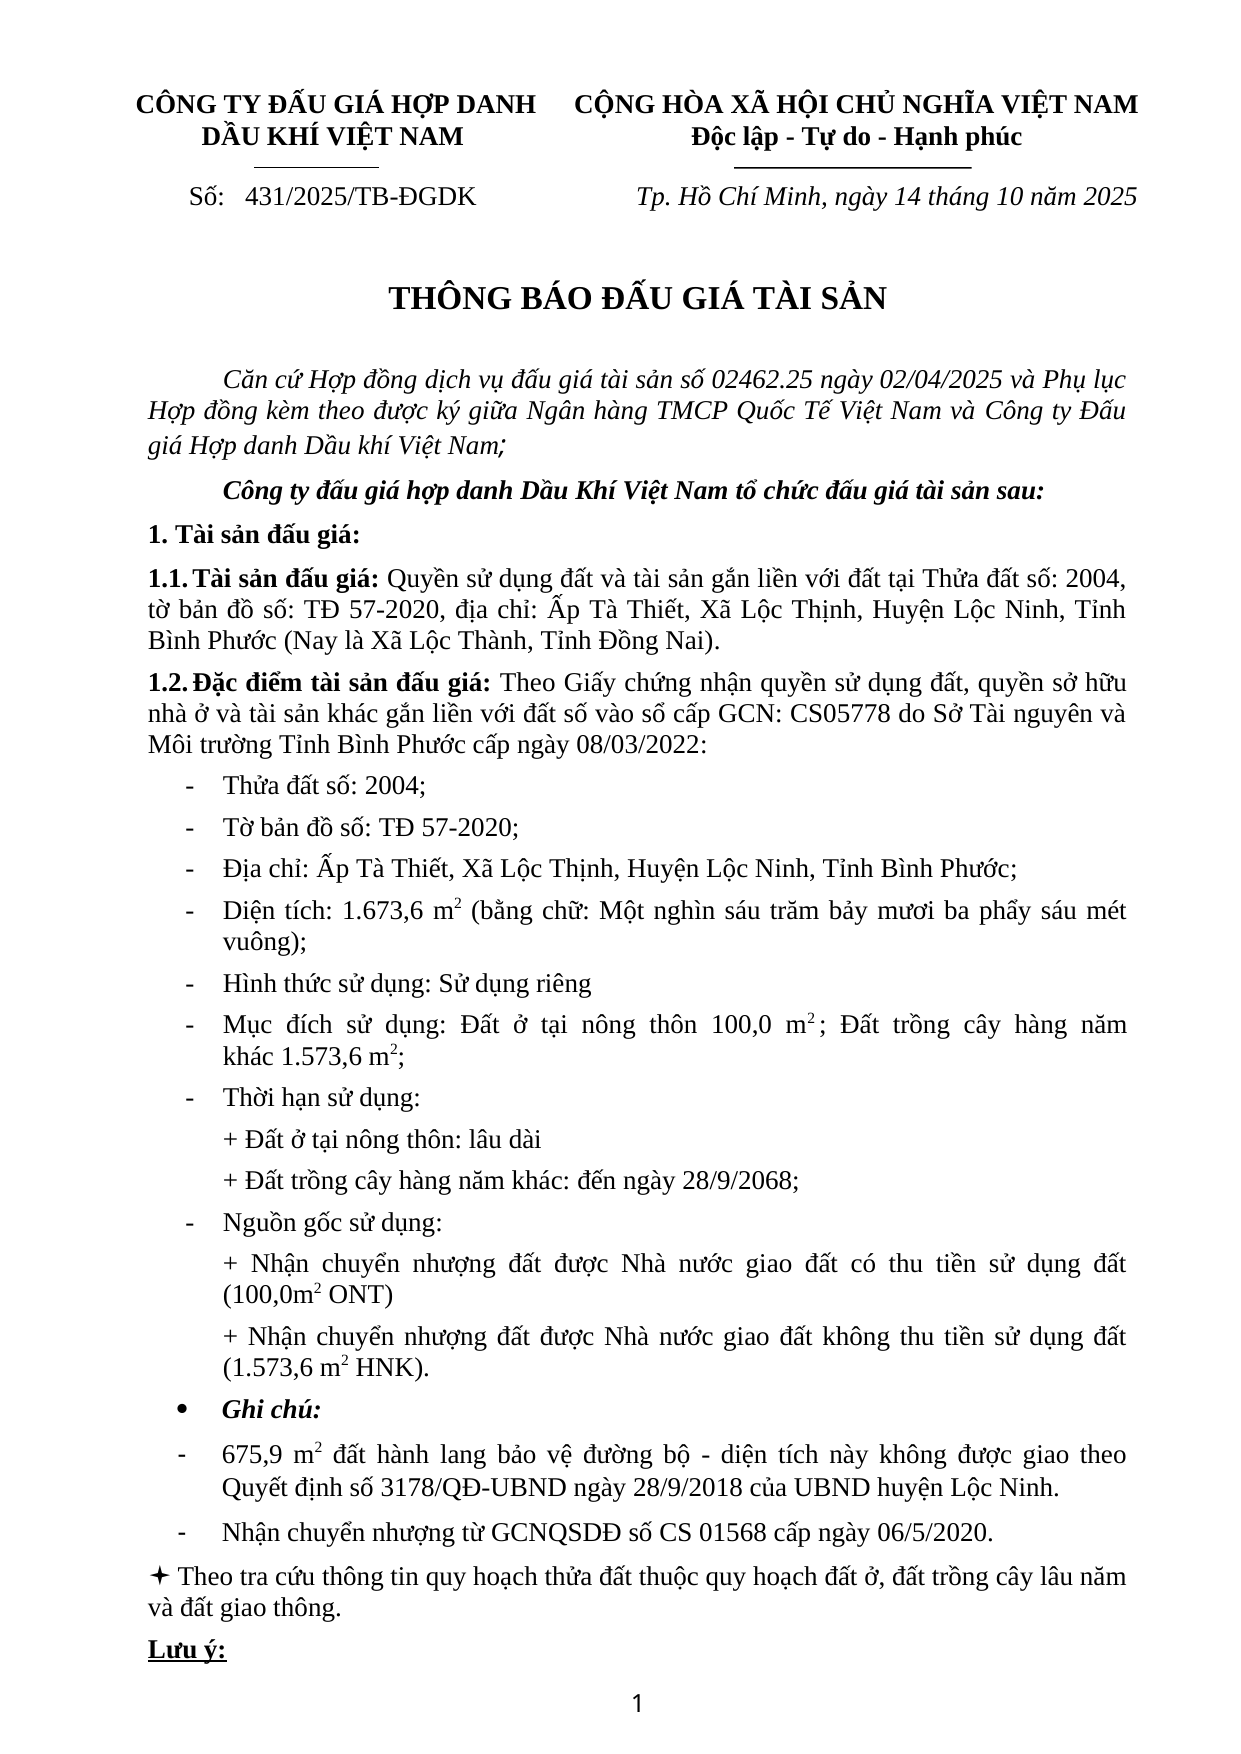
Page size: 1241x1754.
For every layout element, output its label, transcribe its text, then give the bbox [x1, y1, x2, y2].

table_header CỘNG HÒA XÃ HỘI CHỦ NGHĨA VIỆT NAM Độc lập - Tự do - Hạnh phúc Tp. Hồ Chí Minh, ngày 14 tháng 10 năm 2025 [551, 89, 1162, 239]
list Hình thức sử dụng: Sử dụng riêng [185, 967, 1128, 998]
list Địa chỉ: Ấp Tà Thiết, Xã Lộc Thịnh, Huyện Lộc Ninh, Tỉnh Bình Phước; [185, 853, 1128, 884]
text + Đất trồng cây hàng năm khác: đến ngày 28/9/2068; [223, 1164, 1128, 1195]
text Công ty đấu giá hợp danh Dầu Khí Việt Nam tổ chức đấu giá tài sản sau: [148, 474, 1128, 506]
list Theo tra cứu thông tin quy hoạch thửa đất thuộc quy hoạch đất ở, đất trồng cây lâu năm và đất giao thông. [148, 1560, 1128, 1623]
list Nhận chuyển nhượng từ GCNQSDĐ số CS 01568 cấp ngày 06/5/2020. [177, 1513, 1128, 1550]
text Căn cứ Hợp đồng dịch vụ đấu giá tài sản số 02462.25 ngày 02/04/2025 và Phụ lục Hợp đồng kèm theo được ký giữa Ngân hàng TMCP Quốc Tế Việt Nam và Công ty Đấu giá Hợp danh Dầu khí Việt Nam; [148, 363, 1126, 462]
list 675,9 m2 đất hành lang bảo vệ đường bộ - diện tích này không được giao theo Quyết định số 3178/QĐ-UBND ngày 28/9/2018 của UBND huyện Lộc Ninh. [177, 1434, 1128, 1502]
table_header CÔNG TY ĐẤU GIÁ HỢP DANH DẦU KHÍ VIỆT NAM Số: 431/2025/TB-ĐGDK [114, 89, 551, 239]
list Nguồn gốc sử dụng: [185, 1206, 1128, 1237]
list Đặc điểm tài sản đấu giá: Theo Giấy chứng nhận quyền sử dụng đất, quyền sở hữu nhà ở và tài sản khác gắn liền với đất số vào sổ cấp GCN: CS05778 do Sở Tài nguyên và Môi trường Tỉnh Bình Phước cấp ngày 08/03/2022: [148, 666, 1128, 759]
list Ghi chú: [177, 1393, 1128, 1424]
list Diện tích: 1.673,6 m2 (bằng chữ: Một nghìn sáu trăm bảy mươi ba phẩy sáu mét vuông); [185, 894, 1128, 956]
text 1. Tài sản đấu giá: [148, 518, 1128, 549]
list Mục đích sử dụng: Đất ở tại nông thôn 100,0 m2 ; Đất trồng cây hàng năm khác 1.573,6 m2; [185, 1008, 1128, 1071]
list Thời hạn sử dụng: [185, 1081, 1128, 1112]
list Tài sản đấu giá: Quyền sử dụng đất và tài sản gắn liền với đất tại Thửa đất số: 2004, tờ bản đồ số: TĐ 57-2020, địa chỉ: Ấp Tà Thiết, Xã Lộc Thịnh, Huyện Lộc Ninh, Tỉnh Bình Phước (Nay là Xã Lộc Thành, Tỉnh Đồng Nai). [148, 562, 1128, 655]
list Thửa đất số: 2004; [185, 769, 1128, 801]
text + Nhận chuyển nhượng đất được Nhà nước giao đất không thu tiền sử dụng đất (1.573,6 m2 HNK). [223, 1320, 1128, 1382]
subtitle THÔNG BÁO ĐẤU GIÁ TÀI SẢN [148, 278, 1128, 316]
text + Đất ở tại nông thôn: lâu dài [223, 1123, 1128, 1154]
list Lưu ý: [148, 1633, 1128, 1664]
list Tờ bản đồ số: TĐ 57-2020; [185, 811, 1128, 842]
text + Nhận chuyển nhượng đất được Nhà nước giao đất có thu tiền sử dụng đất (100,0m2 ONT) [223, 1247, 1128, 1310]
